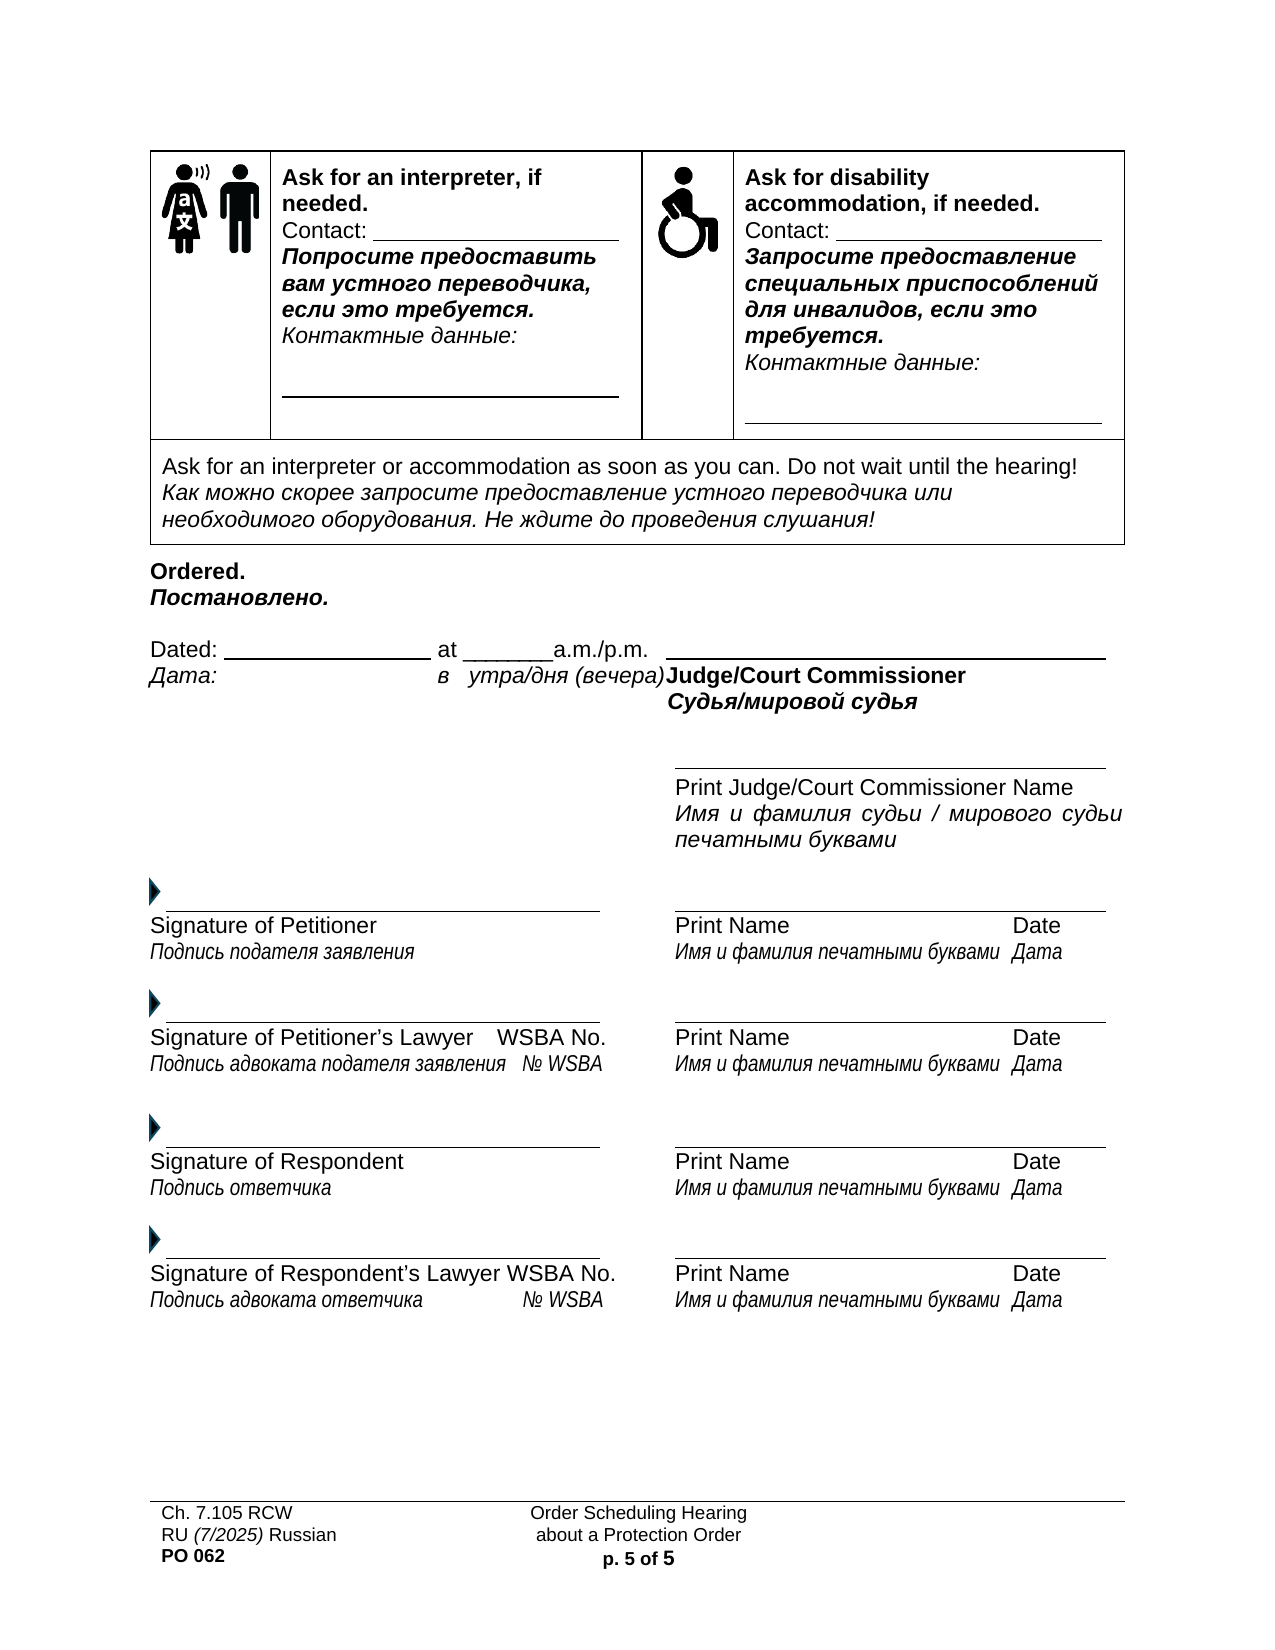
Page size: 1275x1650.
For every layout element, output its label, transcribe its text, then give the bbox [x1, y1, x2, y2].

text Подпись ответчика Имя и фамилия печатными буквами Дата [150, 1174, 1275, 1201]
text Судья/мировой судья [150, 688, 1125, 715]
text Signature of Petitioner Print Name Date [150, 912, 1275, 938]
table_cell [643, 152, 733, 439]
text Подпись подателя заявления Имя и фамилия печатными буквами Дата [150, 938, 1275, 964]
picture [655, 164, 720, 261]
table_cell Ask for an interpreter, if needed. Contact: Попросите предоставить вам устного переводчика, если это требуется. Контактные данные: [271, 152, 641, 439]
text Подпись адвоката ответчика № WSBA Имя и фамилия печатными буквами Дата [150, 1286, 1275, 1312]
text Print Judge/Court Commissioner Name [675, 774, 1125, 800]
text Signature of Respondent Print Name Date [150, 1148, 1275, 1174]
text Dated: at a.m./p.m. Дата: в утра/дня (вечера) Judge/Court Commissioner [150, 636, 1125, 688]
table_cell Ask for disability accommodation, if needed. Contact: Запросите предоставление специальных приспособлений для инвалидов, если это требуется. Контактные данные: [734, 152, 1124, 439]
text Ordered. [150, 558, 1275, 584]
text Signature of Petitioner’s Lawyer WSBA No. Print Name Date [150, 1024, 1275, 1050]
picture [161, 164, 259, 254]
text Постановлено. [150, 584, 1275, 611]
table_cell Ask for an interpreter or accommodation as soon as you can. Do not wait until the hearing! Как можно скорее запросите предоставление устного переводчика или необходимого оборудования. Не ждите до проведения слушания! [151, 440, 1124, 544]
text Подпись адвоката подателя заявления № WSBA Имя и фамилия печатными буквами Дата [150, 1050, 1275, 1076]
text Имя и фамилия судьи / мирового судьи печатными буквами [675, 800, 1125, 853]
table_cell [151, 152, 270, 439]
text Signature of Respondent’s Lawyer WSBA No. Print Name Date [150, 1260, 1275, 1286]
